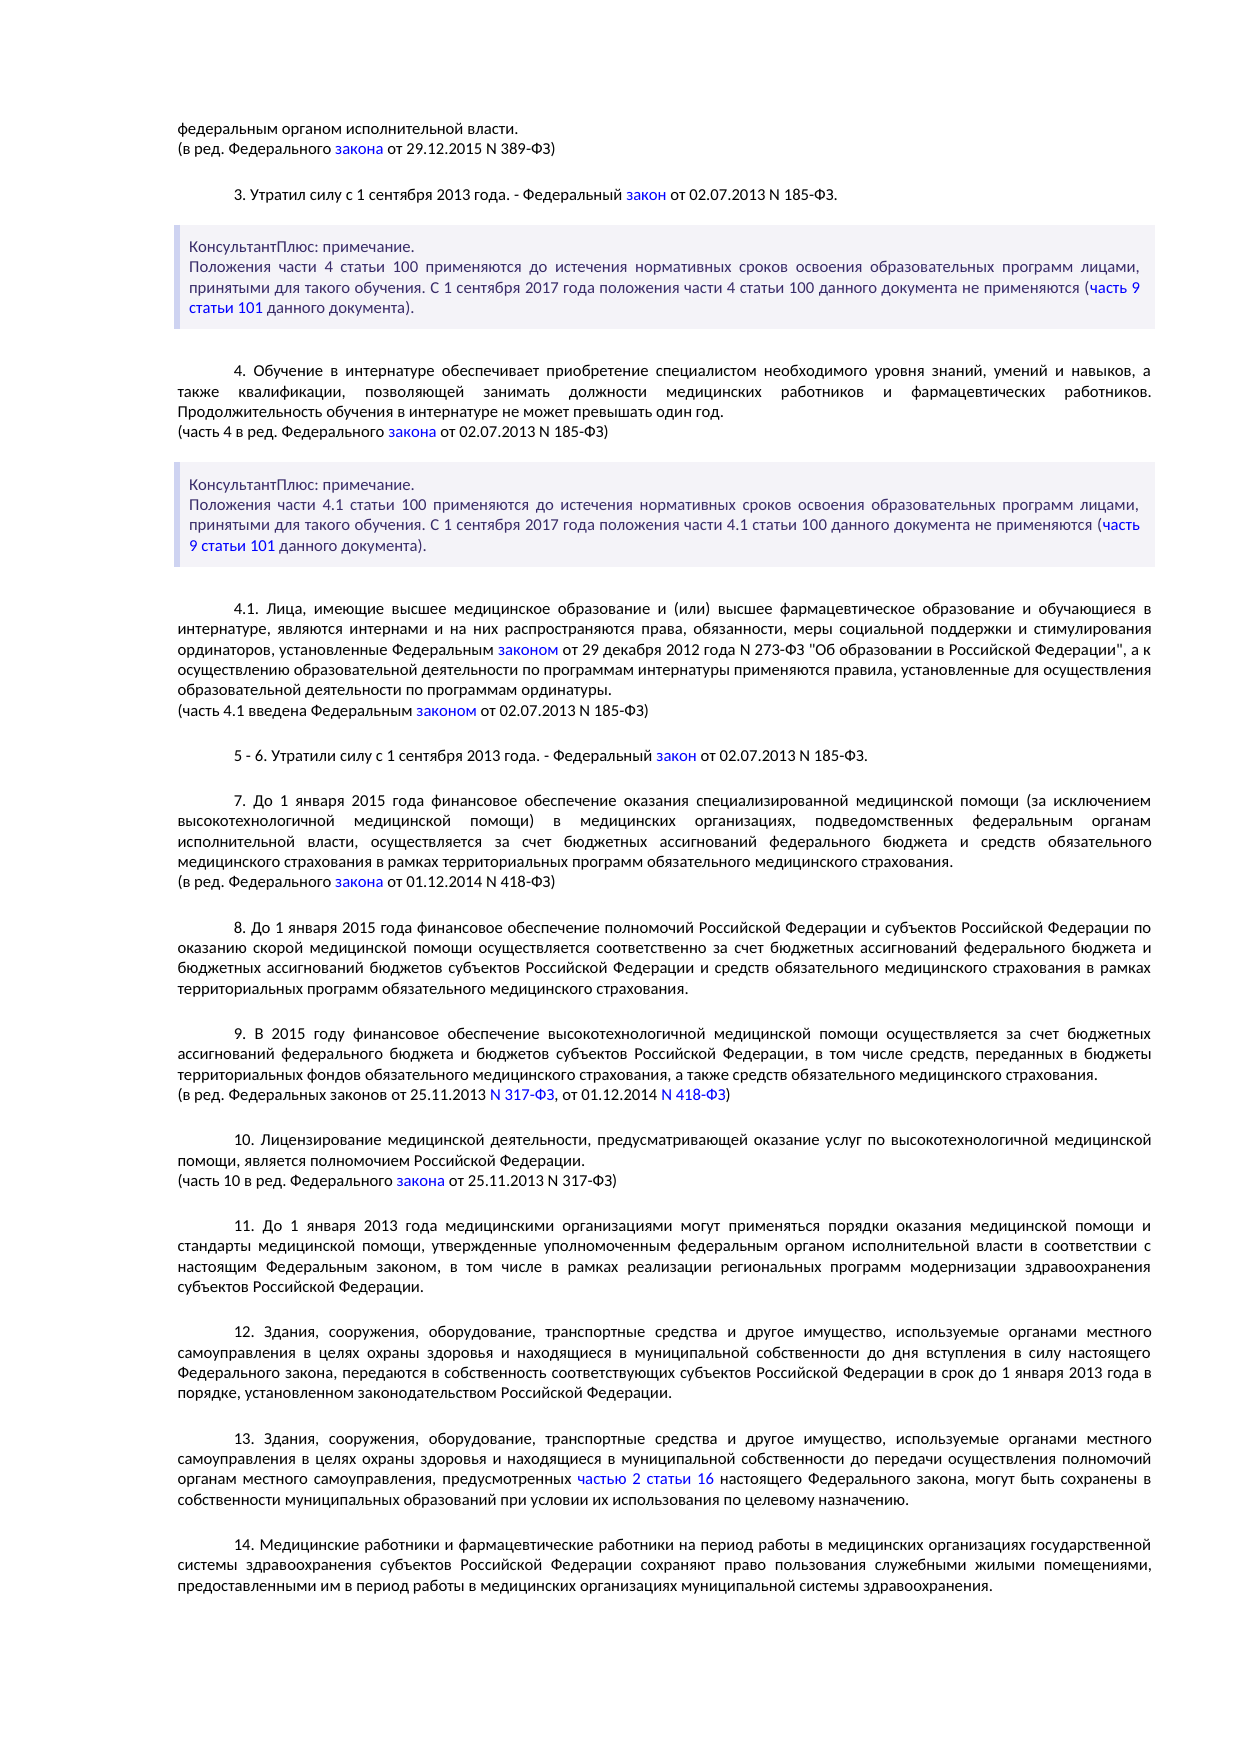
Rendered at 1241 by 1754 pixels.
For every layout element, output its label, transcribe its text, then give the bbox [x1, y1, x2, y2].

text (часть 4.1 введена Федеральным законом от 02.07.2013 N 185-ФЗ) [177, 700, 1152, 720]
text 12. Здания, сооружения, оборудование, транспортные средства и другое имущество, используемые органами местного самоуправления в целях охраны здоровья и находящиеся в муниципальной собственности до дня вступления в силу настоящего Федерального закона, передаются в собственность соответствующих субъектов Российской Федерации в срок до 1 января 2013 года в порядке, установленном законодательством Российской Федерации. [177, 1322, 1152, 1403]
text 14. Медицинские работники и фармацевтические работники на период работы в медицинских организациях государственной системы здравоохранения субъектов Российской Федерации сохраняют право пользования служебными жилыми помещениями, предоставленными им в период работы в медицинских организациях муниципальной системы здравоохранения. [177, 1534, 1152, 1595]
text 11. До 1 января 2013 года медицинскими организациями могут применяться порядки оказания медицинской помощи и стандарты медицинской помощи, утвержденные уполномоченным федеральным органом исполнительной власти в соответствии с настоящим Федеральным законом, в том числе в рамках реализации региональных программ модернизации здравоохранения субъектов Российской Федерации. [177, 1215, 1152, 1297]
text 3. Утратил силу с 1 сентября 2013 года. - Федеральный закон от 02.07.2013 N 185-ФЗ. [177, 184, 1152, 204]
text 4.1. Лица, имеющие высшее медицинское образование и (или) высшее фармацевтическое образование и обучающиеся в интернатуре, являются интернами и на них распространяются права, обязанности, меры социальной поддержки и стимулирования ординаторов, установленные Федеральным законом от 29 декабря 2012 года N 273-ФЗ "Об образовании в Российской Федерации", а к осуществлению образовательной деятельности по программам интернатуры применяются правила, установленные для осуществления образовательной деятельности по программам ординатуры. [177, 598, 1152, 700]
text (часть 4 в ред. Федерального закона от 02.07.2013 N 185-ФЗ) [177, 421, 1152, 442]
text (в ред. Федерального закона от 29.12.2015 N 389-ФЗ) [177, 138, 1152, 159]
text 8. До 1 января 2015 года финансовое обеспечение полномочий Российской Федерации и субъектов Российской Федерации по оказанию скорой медицинской помощи осуществляется соответственно за счет бюджетных ассигнований федерального бюджета и бюджетных ассигнований бюджетов субъектов Российской Федерации и средств обязательного медицинского страхования в рамках территориальных программ обязательного медицинского страхования. [177, 917, 1152, 998]
text 7. До 1 января 2015 года финансовое обеспечение оказания специализированной медицинской помощи (за исключением высокотехнологичной медицинской помощи) в медицинских организациях, подведомственных федеральным органам исполнительной власти, осуществляется за счет бюджетных ассигнований федерального бюджета и средств обязательного медицинского страхования в рамках территориальных программ обязательного медицинского страхования. [177, 790, 1152, 872]
text (часть 10 в ред. Федерального закона от 25.11.2013 N 317-ФЗ) [177, 1170, 1152, 1190]
text 10. Лицензирование медицинской деятельности, предусматривающей оказание услуг по высокотехнологичной медицинской помощи, является полномочием Российской Федерации. [177, 1129, 1152, 1170]
text (в ред. Федерального закона от 01.12.2014 N 418-ФЗ) [177, 872, 1152, 892]
table_header КонсультантПлюс: примечание. Положения части 4.1 статьи 100 применяются до истечения нормативных сроков освоения образовательных программ лицами, принятыми для такого обучения. С 1 сентября 2017 года положения части 4.1 статьи 100 данного документа не применяются (часть 9 статьи 101 данного документа). [180, 462, 1149, 567]
table_header КонсультантПлюс: примечание. Положения части 4 статьи 100 применяются до истечения нормативных сроков освоения образовательных программ лицами, принятыми для такого обучения. С 1 сентября 2017 года положения части 4 статьи 100 данного документа не применяются (часть 9 статьи 101 данного документа). [180, 225, 1149, 329]
text 9. В 2015 году финансовое обеспечение высокотехнологичной медицинской помощи осуществляется за счет бюджетных ассигнований федерального бюджета и бюджетов субъектов Российской Федерации, в том числе средств, переданных в бюджеты территориальных фондов обязательного медицинского страхования, а также средств обязательного медицинского страхования. [177, 1023, 1152, 1084]
text 13. Здания, сооружения, оборудование, транспортные средства и другое имущество, используемые органами местного самоуправления в целях охраны здоровья и находящиеся в муниципальной собственности до передачи осуществления полномочий органам местного самоуправления, предусмотренных частью 2 статьи 16 настоящего Федерального закона, могут быть сохранены в собственности муниципальных образований при условии их использования по целевому назначению. [177, 1428, 1152, 1509]
text (в ред. Федеральных законов от 25.11.2013 N 317-ФЗ, от 01.12.2014 N 418-ФЗ) [177, 1084, 1152, 1104]
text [177, 118, 1152, 138]
text 4. Обучение в интернатуре обеспечивает приобретение специалистом необходимого уровня знаний, умений и навыков, а также квалификации, позволяющей занимать должности медицинских работников и фармацевтических работников. Продолжительность обучения в интернатуре не может превышать один год. [177, 361, 1152, 421]
text 5 - 6. Утратили силу с 1 сентября 2013 года. - Федеральный закон от 02.07.2013 N 185-ФЗ. [177, 745, 1152, 765]
